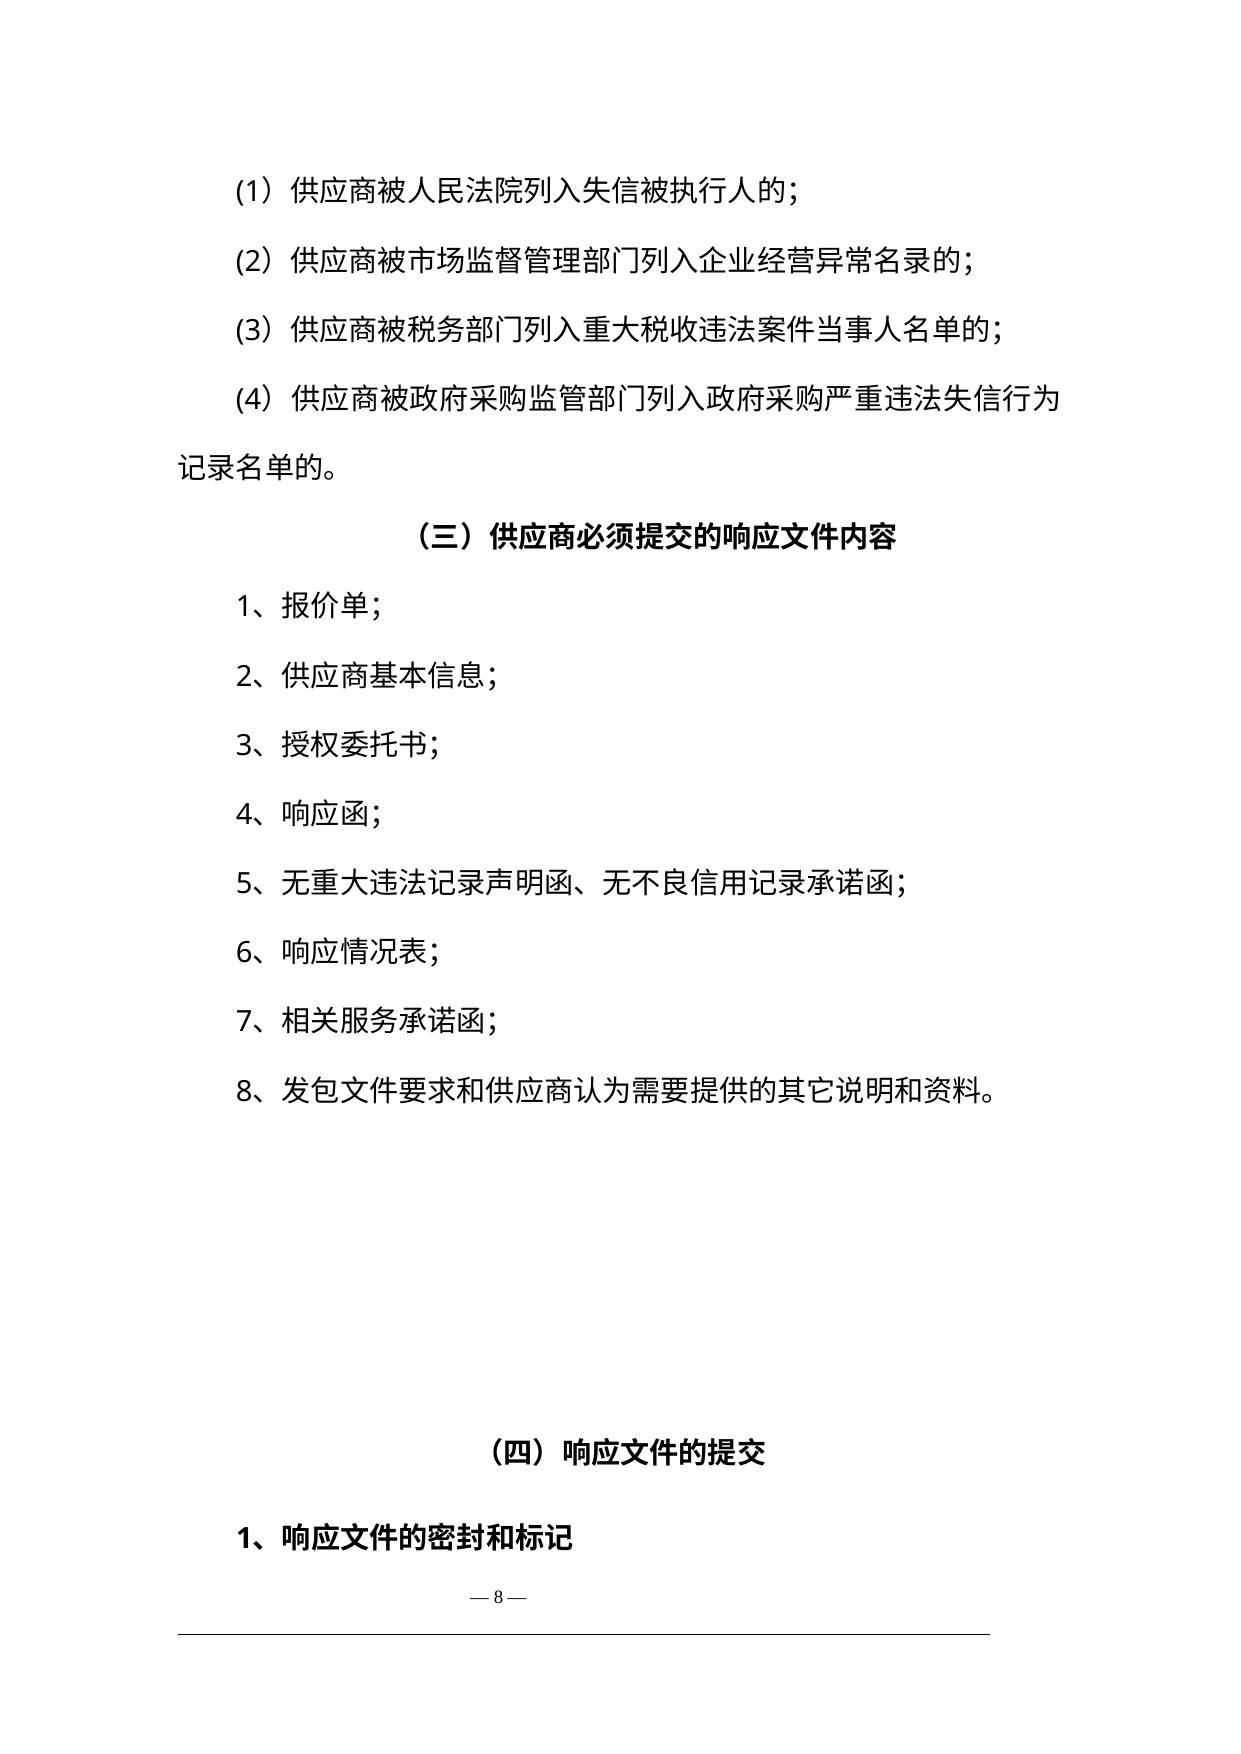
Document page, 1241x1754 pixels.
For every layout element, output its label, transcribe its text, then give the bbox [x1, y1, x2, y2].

text 8、发包文件要求和供应商认为需要提供的其它说明和资料。 [177, 1054, 1063, 1123]
text 7、相关服务承诺函； [177, 985, 1063, 1054]
text (4）供应商被政府采购监管部门列入政府采购严重违法失信行为记录名单的。 [177, 362, 1063, 501]
text (3）供应商被税务部门列入重大税收违法案件当事人名单的； [177, 293, 1063, 362]
subtitle （四）响应文件的提交 [177, 1416, 1063, 1485]
text 1、报价单； [177, 570, 1063, 639]
subtitle （三）供应商必须提交的响应文件内容 [177, 501, 1063, 570]
text 3、授权委托书； [177, 708, 1063, 777]
text 6、响应情况表； [177, 916, 1063, 985]
text 5、无重大违法记录声明函、无不良信用记录承诺函； [177, 846, 1063, 916]
text (2）供应商被市场监督管理部门列入企业经营异常名录的； [177, 224, 1063, 293]
text 4、响应函； [177, 777, 1063, 846]
text (1）供应商被人民法院列入失信被执行人的； [177, 155, 1063, 224]
text 2、供应商基本信息； [177, 639, 1063, 708]
text 1、响应文件的密封和标记 [177, 1502, 1063, 1571]
